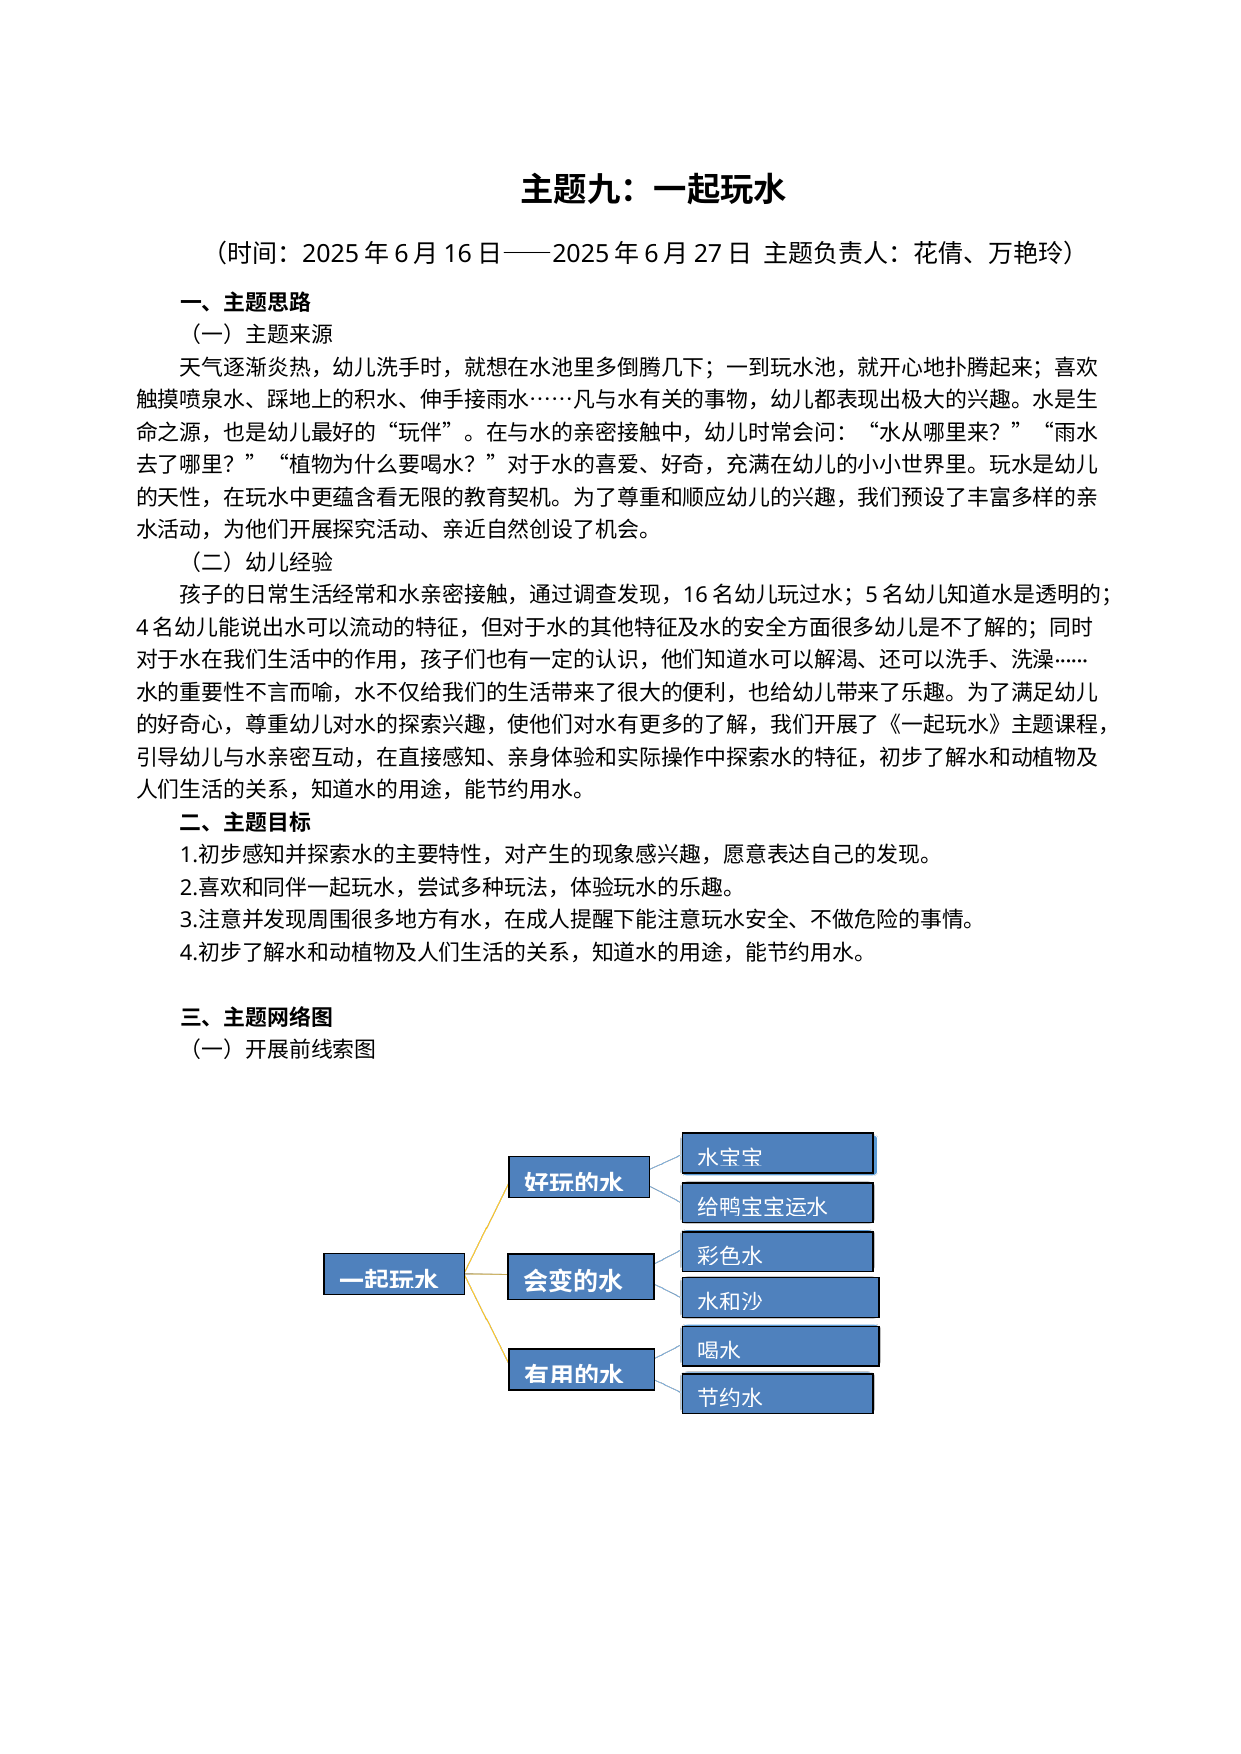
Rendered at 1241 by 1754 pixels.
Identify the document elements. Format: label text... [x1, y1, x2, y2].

text （时间：2025年6月16日——2025年6月27日 主题负责人：花倩、万艳玲） [136, 219, 1104, 284]
text 一、主题思路 [136, 284, 1104, 317]
text 二、主题目标 [136, 804, 1104, 837]
text 天气逐渐炎热，幼儿洗手时，就想在水池里多倒腾几下；一到玩水池，就开心地扑腾起来；喜欢触摸喷泉水、踩地上的积水、伸手接雨水……凡与水有关的事物，幼儿都表现出极大的兴趣。水是生命之源，也是幼儿最好的“玩伴”。在与水的亲密接触中，幼儿时常会问：“水从哪里来？”“雨水去了哪里？”“植物为什么要喝水？”对于水的喜爱、好奇，充满在幼儿的小小世界里。玩水是幼儿的天性，在玩水中更蕴含看无限的教育契机。为了尊重和顺应幼儿的兴趣，我们预设了丰富多样的亲水活动，为他们开展探究活动、亲近自然创设了机会。 [136, 349, 1104, 544]
text （一）开展前线索图 [136, 1032, 1104, 1064]
text 孩子的日常生活经常和水亲密接触，通过调查发现，16名幼儿玩过水；5名幼儿知道水是透明的；4名幼儿能说出水可以流动的特征，但对于水的其他特征及水的安全方面很多幼儿是不了解的；同时对于水在我们生活中的作用，孩子们也有一定的认识，他们知道水可以解渴、还可以洗手、洗澡······水的重要性不言而喻，水不仅给我们的生活带来了很大的便利，也给幼儿带来了乐趣。为了满足幼儿的好奇心，尊重幼儿对水的探索兴趣，使他们对水有更多的了解，我们开展了《一起玩水》主题课程，引导幼儿与水亲密互动，在直接感知、亲身体验和实际操作中探索水的特征，初步了解水和动植物及人们生活的关系，知道水的用途，能节约用水。 [136, 577, 1104, 804]
text （一）主题来源 [136, 317, 1104, 349]
text （二）幼儿经验 [136, 544, 1104, 577]
text 3.注意并发现周围很多地方有水，在成人提醒下能注意玩水安全、不做危险的事情。 [136, 902, 1104, 934]
text 主题九：一起玩水 [136, 154, 1104, 219]
text 2.喜欢和同伴一起玩水，尝试多种玩法，体验玩水的乐趣。 [136, 869, 1104, 902]
text 1.初步感知并探索水的主要特性，对产生的现象感兴趣，愿意表达自己的发现。 [136, 837, 1104, 869]
text 三、主题网络图 [136, 999, 1104, 1032]
picture [288, 1134, 934, 1421]
text 4.初步了解水和动植物及人们生活的关系，知道水的用途，能节约用水。 [136, 934, 1104, 967]
